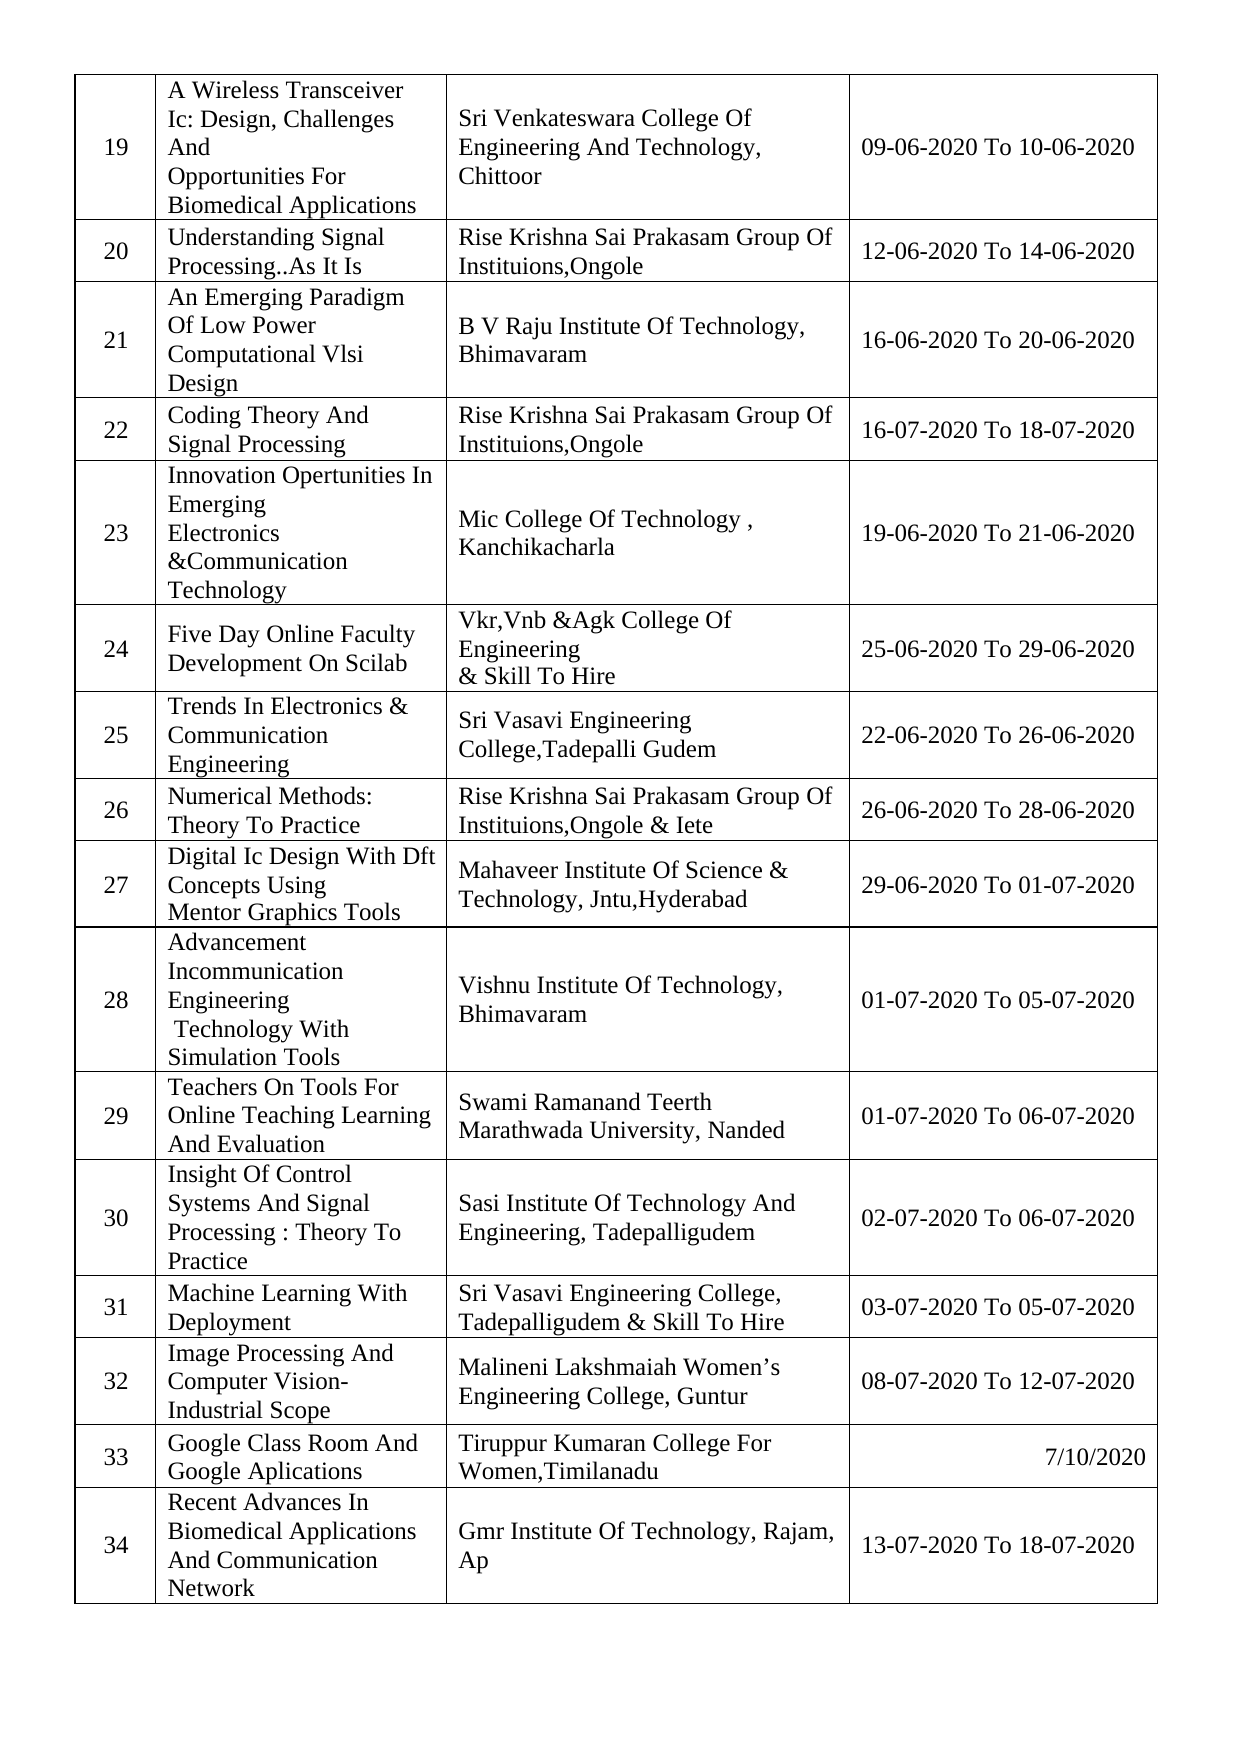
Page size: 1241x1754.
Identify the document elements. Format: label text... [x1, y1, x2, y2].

table_cell Advancement Incommunication Engineering Technology With Simulation Tools [156, 928, 446, 1071]
table_cell Rise Krishna Sai Prakasam Group Of Instituions,Ongole [447, 398, 849, 459]
table_cell Machine Learning With Deployment [156, 1276, 446, 1337]
table_cell An Emerging Paradigm Of Low Power Computational Vlsi Design [156, 282, 446, 397]
table_cell 27 [76, 841, 155, 926]
table_cell Mic College Of Technology , Kanchikacharla [447, 461, 849, 604]
table_cell 08-07-2020 To 12-07-2020 [850, 1338, 1157, 1424]
table_cell 7/10/2020 [850, 1425, 1157, 1487]
table_cell Gmr Institute Of Technology, Rajam, Ap [447, 1488, 849, 1603]
table_cell Mahaveer Institute Of Science & Technology, Jntu,Hyderabad [447, 841, 849, 926]
table_cell 29 [76, 1072, 155, 1158]
table_cell 28 [76, 928, 155, 1071]
table_cell 12-06-2020 To 14-06-2020 [850, 220, 1157, 281]
table_cell Recent Advances In Biomedical Applications And Communication Network [156, 1488, 446, 1603]
table_cell 31 [76, 1276, 155, 1337]
table_cell 03-07-2020 To 05-07-2020 [850, 1276, 1157, 1337]
table_cell Tiruppur Kumaran College For Women,Timilanadu [447, 1425, 849, 1487]
table_cell Insight Of Control Systems And Signal Processing : Theory To Practice [156, 1160, 446, 1274]
table_cell 19-06-2020 To 21-06-2020 [850, 461, 1157, 604]
table_cell 29-06-2020 To 01-07-2020 [850, 841, 1157, 926]
table_cell Sri Vasavi Engineering College, Tadepalligudem & Skill To Hire [447, 1276, 849, 1337]
table_cell Five Day Online Faculty Development On Scilab [156, 605, 446, 691]
table_cell Swami Ramanand Teerth Marathwada University, Nanded [447, 1072, 849, 1158]
table_cell Image Processing And Computer Vision- Industrial Scope [156, 1338, 446, 1424]
table_cell Teachers On Tools For Online Teaching Learning And Evaluation [156, 1072, 446, 1158]
table_cell Vkr,Vnb &Agk College Of Engineering & Skill To Hire [447, 605, 849, 691]
table_cell 25 [76, 692, 155, 778]
table_cell 22-06-2020 To 26-06-2020 [850, 692, 1157, 778]
table_cell 01-07-2020 To 05-07-2020 [850, 928, 1157, 1071]
table_cell 26 [76, 779, 155, 840]
table_cell Malineni Lakshmaiah Women’s Engineering College, Guntur [447, 1338, 849, 1424]
table_cell 09-06-2020 To 10-06-2020 [850, 75, 1157, 219]
table_cell Sasi Institute Of Technology And Engineering, Tadepalligudem [447, 1160, 849, 1274]
table_cell 21 [76, 282, 155, 397]
table_cell Rise Krishna Sai Prakasam Group Of Instituions,Ongole [447, 220, 849, 281]
table_cell 32 [76, 1338, 155, 1424]
table_cell 16-07-2020 To 18-07-2020 [850, 398, 1157, 459]
table_cell 22 [76, 398, 155, 459]
table_cell 24 [76, 605, 155, 691]
table_cell 34 [76, 1488, 155, 1603]
table_cell 19 [76, 75, 155, 219]
table_cell 25-06-2020 To 29-06-2020 [850, 605, 1157, 691]
table_cell Trends In Electronics & Communication Engineering [156, 692, 446, 778]
table_cell 23 [76, 461, 155, 604]
table_cell 33 [76, 1425, 155, 1487]
table_cell 01-07-2020 To 06-07-2020 [850, 1072, 1157, 1158]
table_cell Sri Venkateswara College Of Engineering And Technology, Chittoor [447, 75, 849, 219]
table_cell 30 [76, 1160, 155, 1274]
table_cell Sri Vasavi Engineering College,Tadepalli Gudem [447, 692, 849, 778]
table_cell Google Class Room And Google Aplications [156, 1425, 446, 1487]
table_cell A Wireless Transceiver Ic: Design, Challenges And Opportunities For Biomedical Applications [156, 75, 446, 219]
table_cell 13-07-2020 To 18-07-2020 [850, 1488, 1157, 1603]
table_cell 02-07-2020 To 06-07-2020 [850, 1160, 1157, 1274]
table_cell Coding Theory And Signal Processing [156, 398, 446, 459]
table_cell Innovation Opertunities In Emerging Electronics &Communication Technology [156, 461, 446, 604]
table_cell Numerical Methods: Theory To Practice [156, 779, 446, 840]
table_cell 26-06-2020 To 28-06-2020 [850, 779, 1157, 840]
table_cell Digital Ic Design With Dft Concepts Using Mentor Graphics Tools [156, 841, 446, 926]
table_cell Understanding Signal Processing..As It Is [156, 220, 446, 281]
table_cell 20 [76, 220, 155, 281]
table_cell Rise Krishna Sai Prakasam Group Of Instituions,Ongole & Iete [447, 779, 849, 840]
table_cell Vishnu Institute Of Technology, Bhimavaram [447, 928, 849, 1071]
table_cell 16-06-2020 To 20-06-2020 [850, 282, 1157, 397]
table_cell B V Raju Institute Of Technology, Bhimavaram [447, 282, 849, 397]
